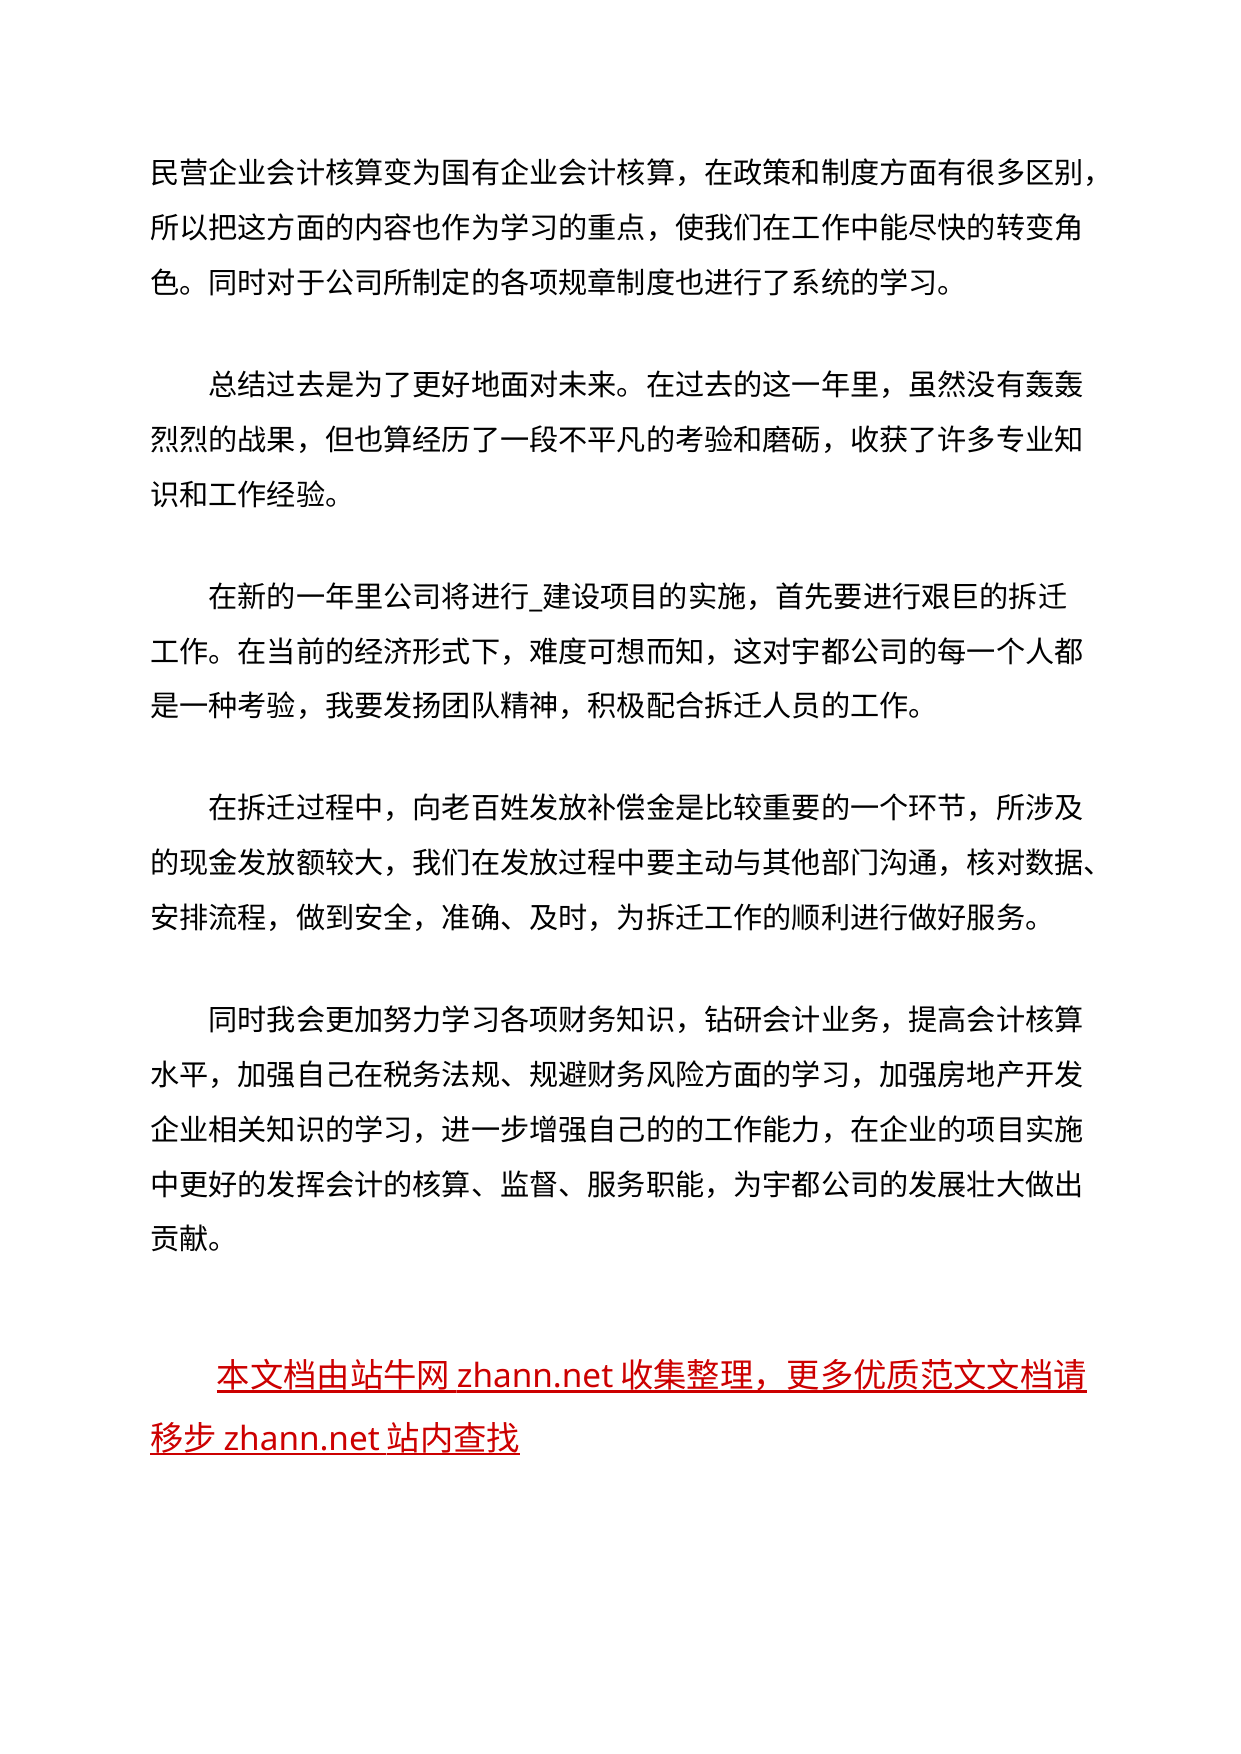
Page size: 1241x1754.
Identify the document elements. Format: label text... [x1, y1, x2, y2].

text 本文档由站牛网zhann.net收集整理，更多优质范文文档请移步zhann.net站内查找 [150, 1349, 1090, 1460]
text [150, 150, 1090, 302]
text 同时我会更加努力学习各项财务知识，钻研会计业务，提高会计核算水平，加强自己在税务法规、规避财务风险方面的学习，加强房地产开发企业相关知识的学习，进一步增强自己的的工作能力，在企业的项目实施中更好的发挥会计的核算、监督、服务职能，为宇都公司的发展壮大做出贡献。 [150, 996, 1090, 1258]
text 在拆迁过程中，向老百姓发放补偿金是比较重要的一个环节，所涉及的现金发放额较大，我们在发放过程中要主动与其他部门沟通，核对数据、安排流程，做到安全，准确、及时，为拆迁工作的顺利进行做好服务。 [150, 785, 1090, 937]
text 在新的一年里公司将进行_建设项目的实施，首先要进行艰巨的拆迁工作。在当前的经济形式下，难度可想而知，这对宇都公司的每一个人都是一种考验，我要发扬团队精神，积极配合拆迁人员的工作。 [150, 573, 1090, 725]
text 总结过去是为了更好地面对未来。在过去的这一年里，虽然没有轰轰烈烈的战果，但也算经历了一段不平凡的考验和磨砺，收获了许多专业知识和工作经验。 [150, 362, 1090, 514]
